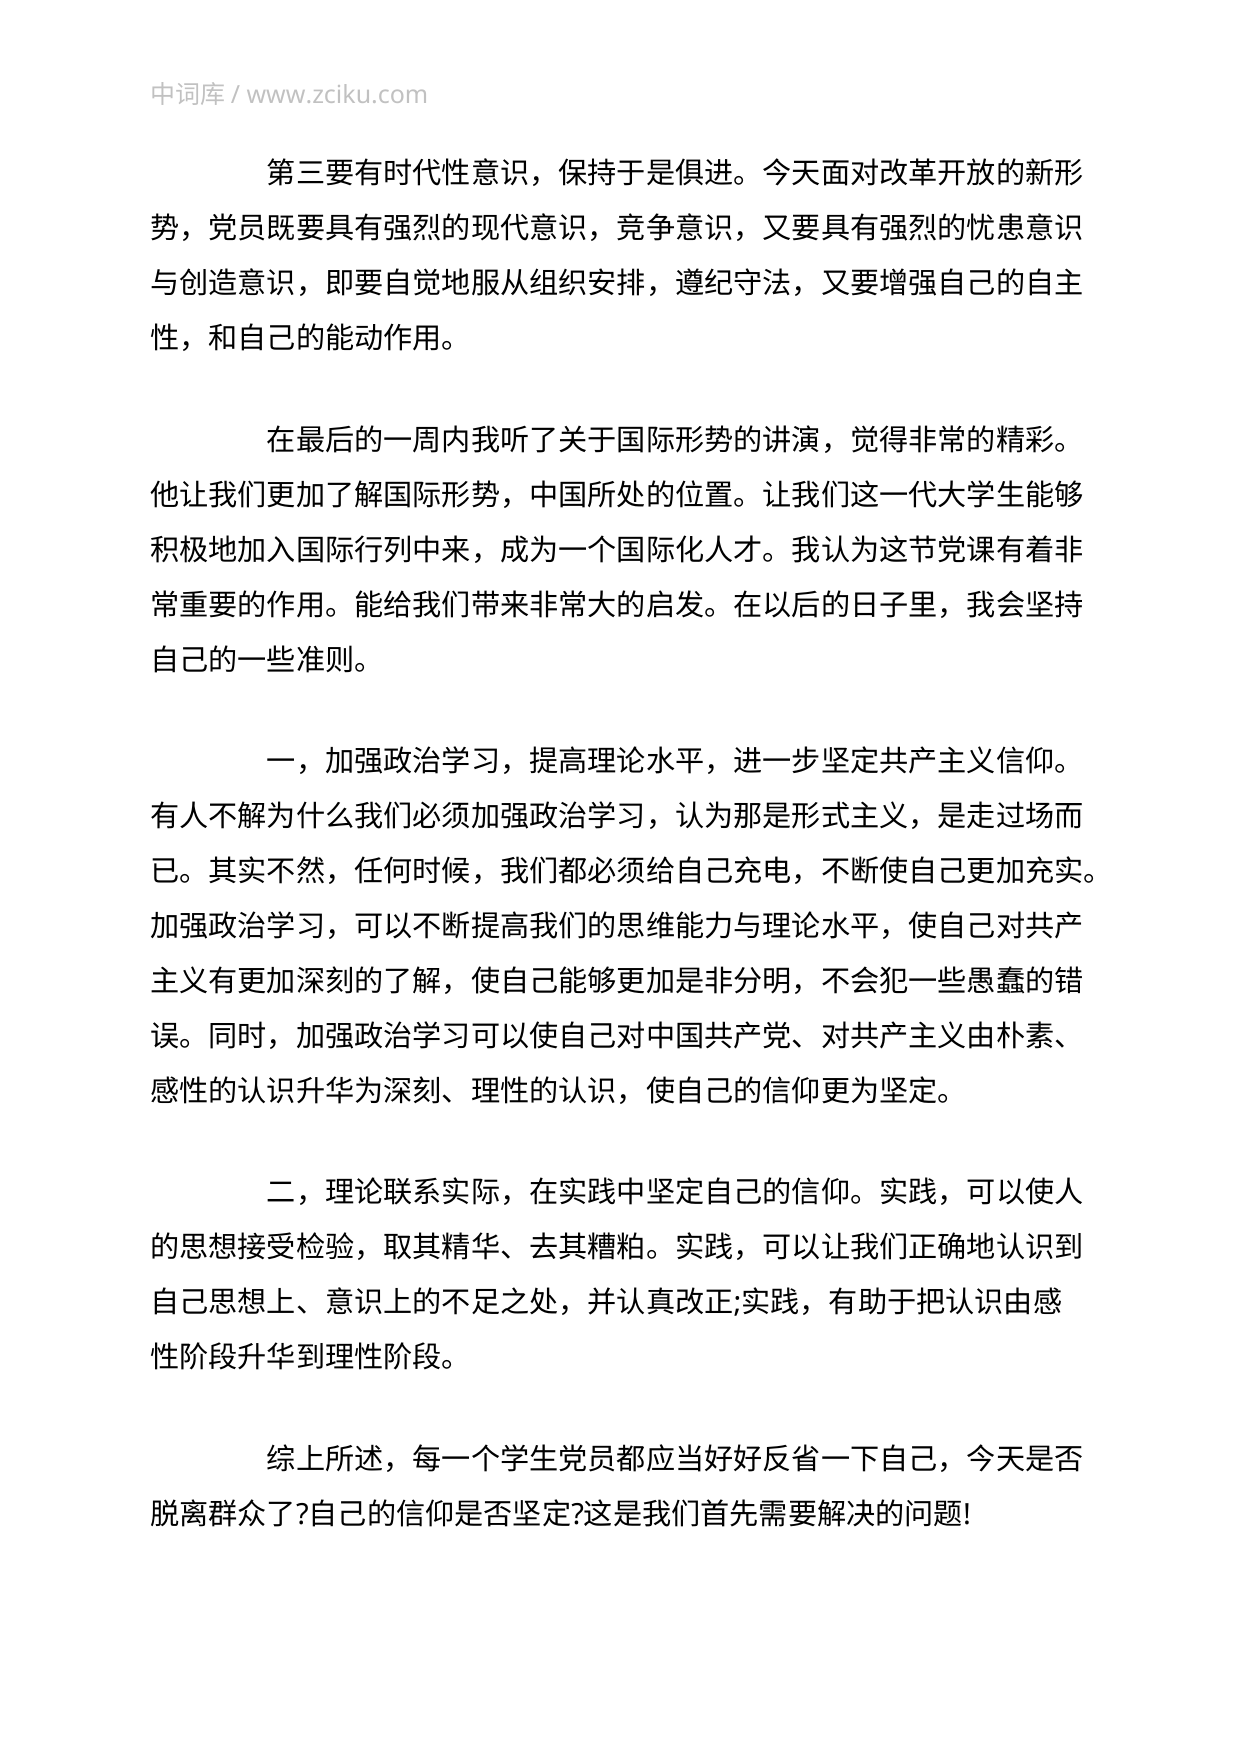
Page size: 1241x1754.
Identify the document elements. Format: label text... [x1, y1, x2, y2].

text 一，加强政治学习，提高理论水平，进一步坚定共产主义信仰。有人不解为什么我们必须加强政治学习，认为那是形式主义，是走过场而已。其实不然，任何时候，我们都必须给自己充电，不断使自己更加充实。加强政治学习，可以不断提高我们的思维能力与理论水平，使自己对共产主义有更加深刻的了解，使自己能够更加是非分明，不会犯一些愚蠢的错误。同时，加强政治学习可以使自己对中国共产党、对共产主义由朴素、感性的认识升华为深刻、理性的认识，使自己的信仰更为坚定。 [150, 738, 1090, 1109]
text 综上所述，每一个学生党员都应当好好反省一下自己，今天是否脱离群众了?自己的信仰是否坚定?这是我们首先需要解决的问题! [150, 1436, 1090, 1533]
text 在最后的一周内我听了关于国际形势的讲演，觉得非常的精彩。他让我们更加了解国际形势，中国所处的位置。让我们这一代大学生能够积极地加入国际行列中来，成为一个国际化人才。我认为这节党课有着非常重要的作用。能给我们带来非常大的启发。在以后的日子里，我会坚持自己的一些准则。 [150, 416, 1090, 678]
text 第三要有时代性意识，保持于是俱进。今天面对改革开放的新形势，党员既要具有强烈的现代意识，竞争意识，又要具有强烈的忧患意识与创造意识，即要自觉地服从组织安排，遵纪守法，又要增强自己的自主性，和自己的能动作用。 [150, 150, 1090, 357]
text 二，理论联系实际，在实践中坚定自己的信仰。实践，可以使人的思想接受检验，取其精华、去其糟粕。实践，可以让我们正确地认识到自己思想上、意识上的不足之处，并认真改正;实践，有助于把认识由感性阶段升华到理性阶段。 [150, 1169, 1090, 1376]
